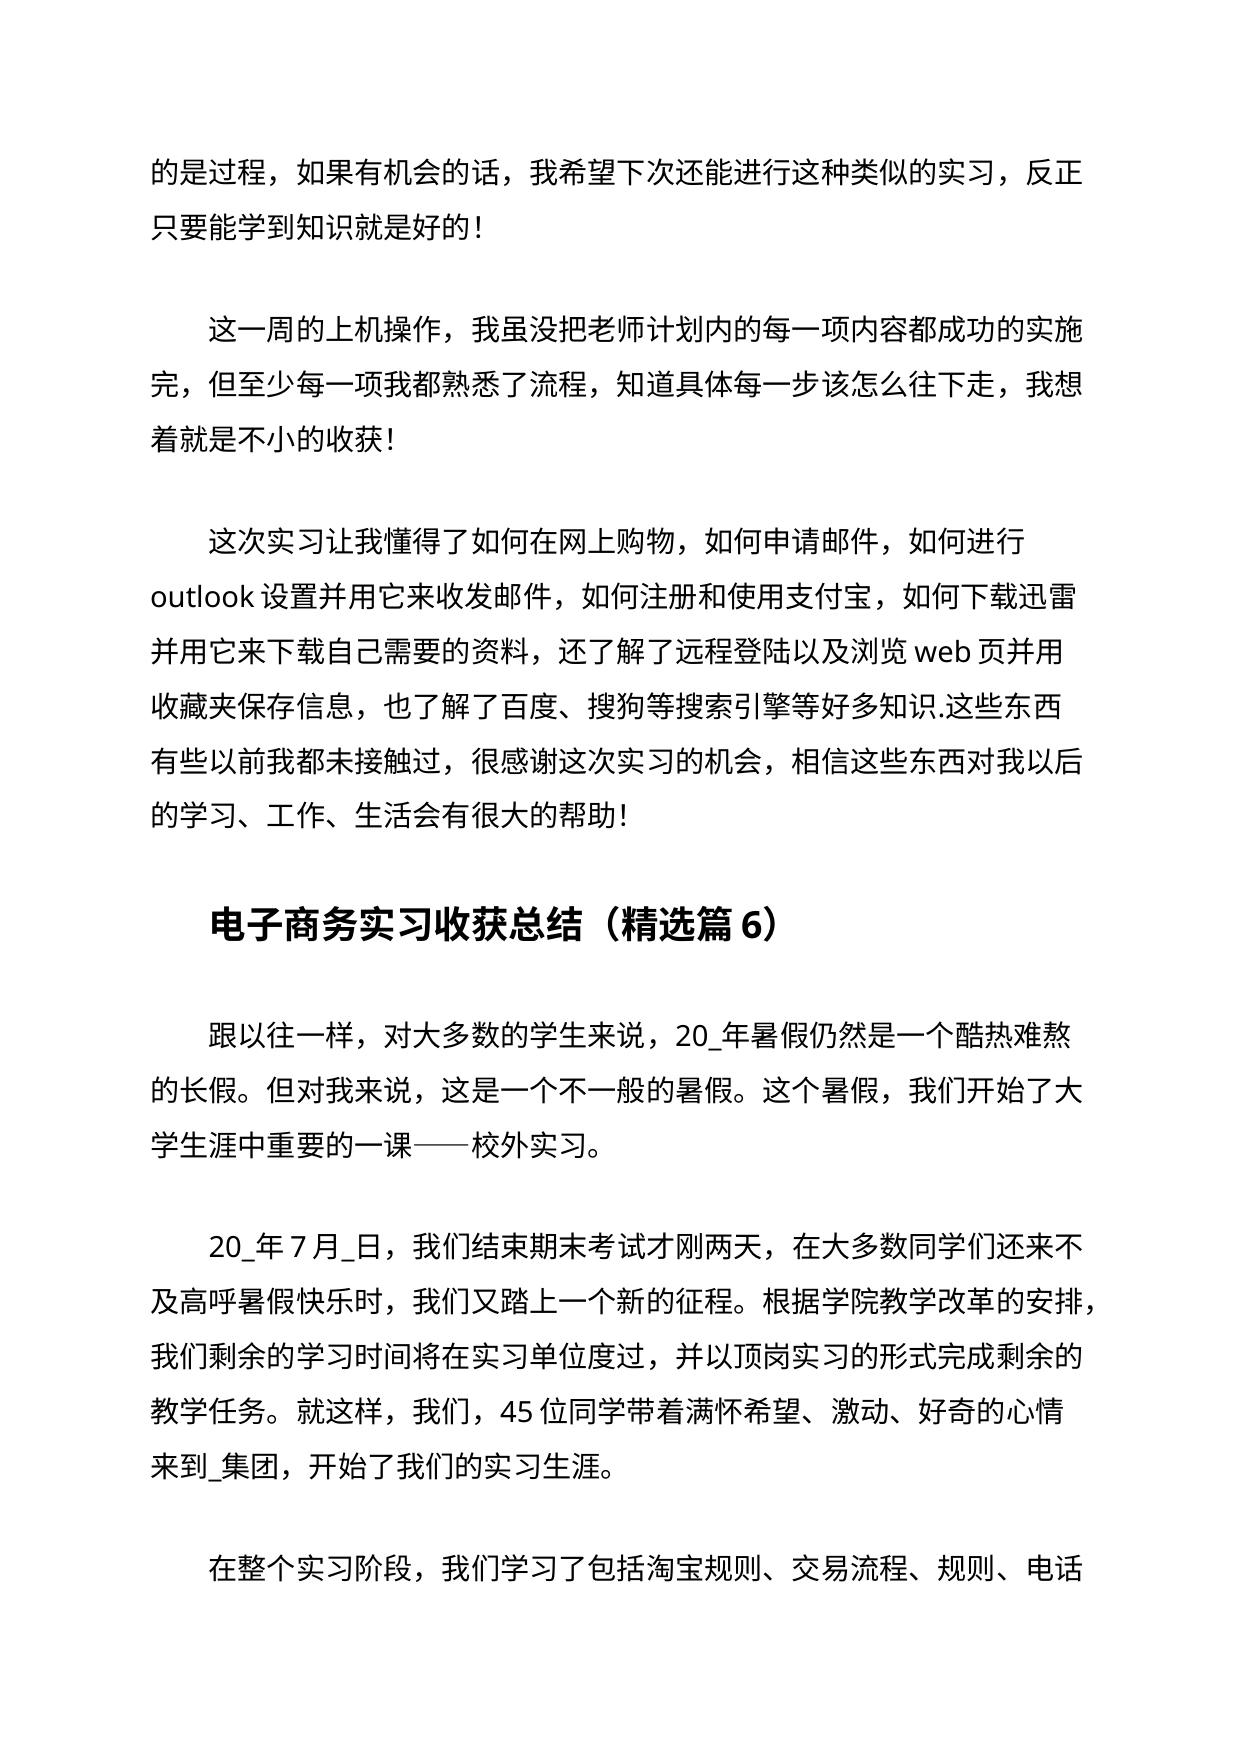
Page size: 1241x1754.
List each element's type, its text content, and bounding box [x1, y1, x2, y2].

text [150, 150, 1090, 247]
text 电子商务实习收获总结（精选篇6） [150, 895, 1090, 949]
text 跟以往一样，对大多数的学生来说，20_年暑假仍然是一个酷热难熬的长假。但对我来说，这是一个不一般的暑假。这个暑假，我们开始了大学生涯中重要的一课――校外实习。 [150, 1012, 1090, 1164]
text 这次实习让我懂得了如何在网上购物，如何申请邮件，如何进行outlook设置并用它来收发邮件，如何注册和使用支付宝，如何下载迅雷并用它来下载自己需要的资料，还了解了远程登陆以及浏览web页并用收藏夹保存信息，也了解了百度、搜狗等搜索引擎等好多知识.这些东西有些以前我都未接触过，很感谢这次实习的机会，相信这些东西对我以后的学习、工作、生活会有很大的帮助！ [150, 518, 1090, 835]
text 20_年7月_日，我们结束期末考试才刚两天，在大多数同学们还来不及高呼暑假快乐时，我们又踏上一个新的征程。根据学院教学改革的安排，我们剩余的学习时间将在实习单位度过，并以顶岗实习的形式完成剩余的教学任务。就这样，我们，45位同学带着满怀希望、激动、好奇的心情来到_集团，开始了我们的实习生涯。 [150, 1224, 1090, 1486]
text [150, 1546, 1090, 1588]
text 这一周的上机操作，我虽没把老师计划内的每一项内容都成功的实施完，但至少每一项我都熟悉了流程，知道具体每一步该怎么往下走，我想着就是不小的收获！ [150, 307, 1090, 459]
